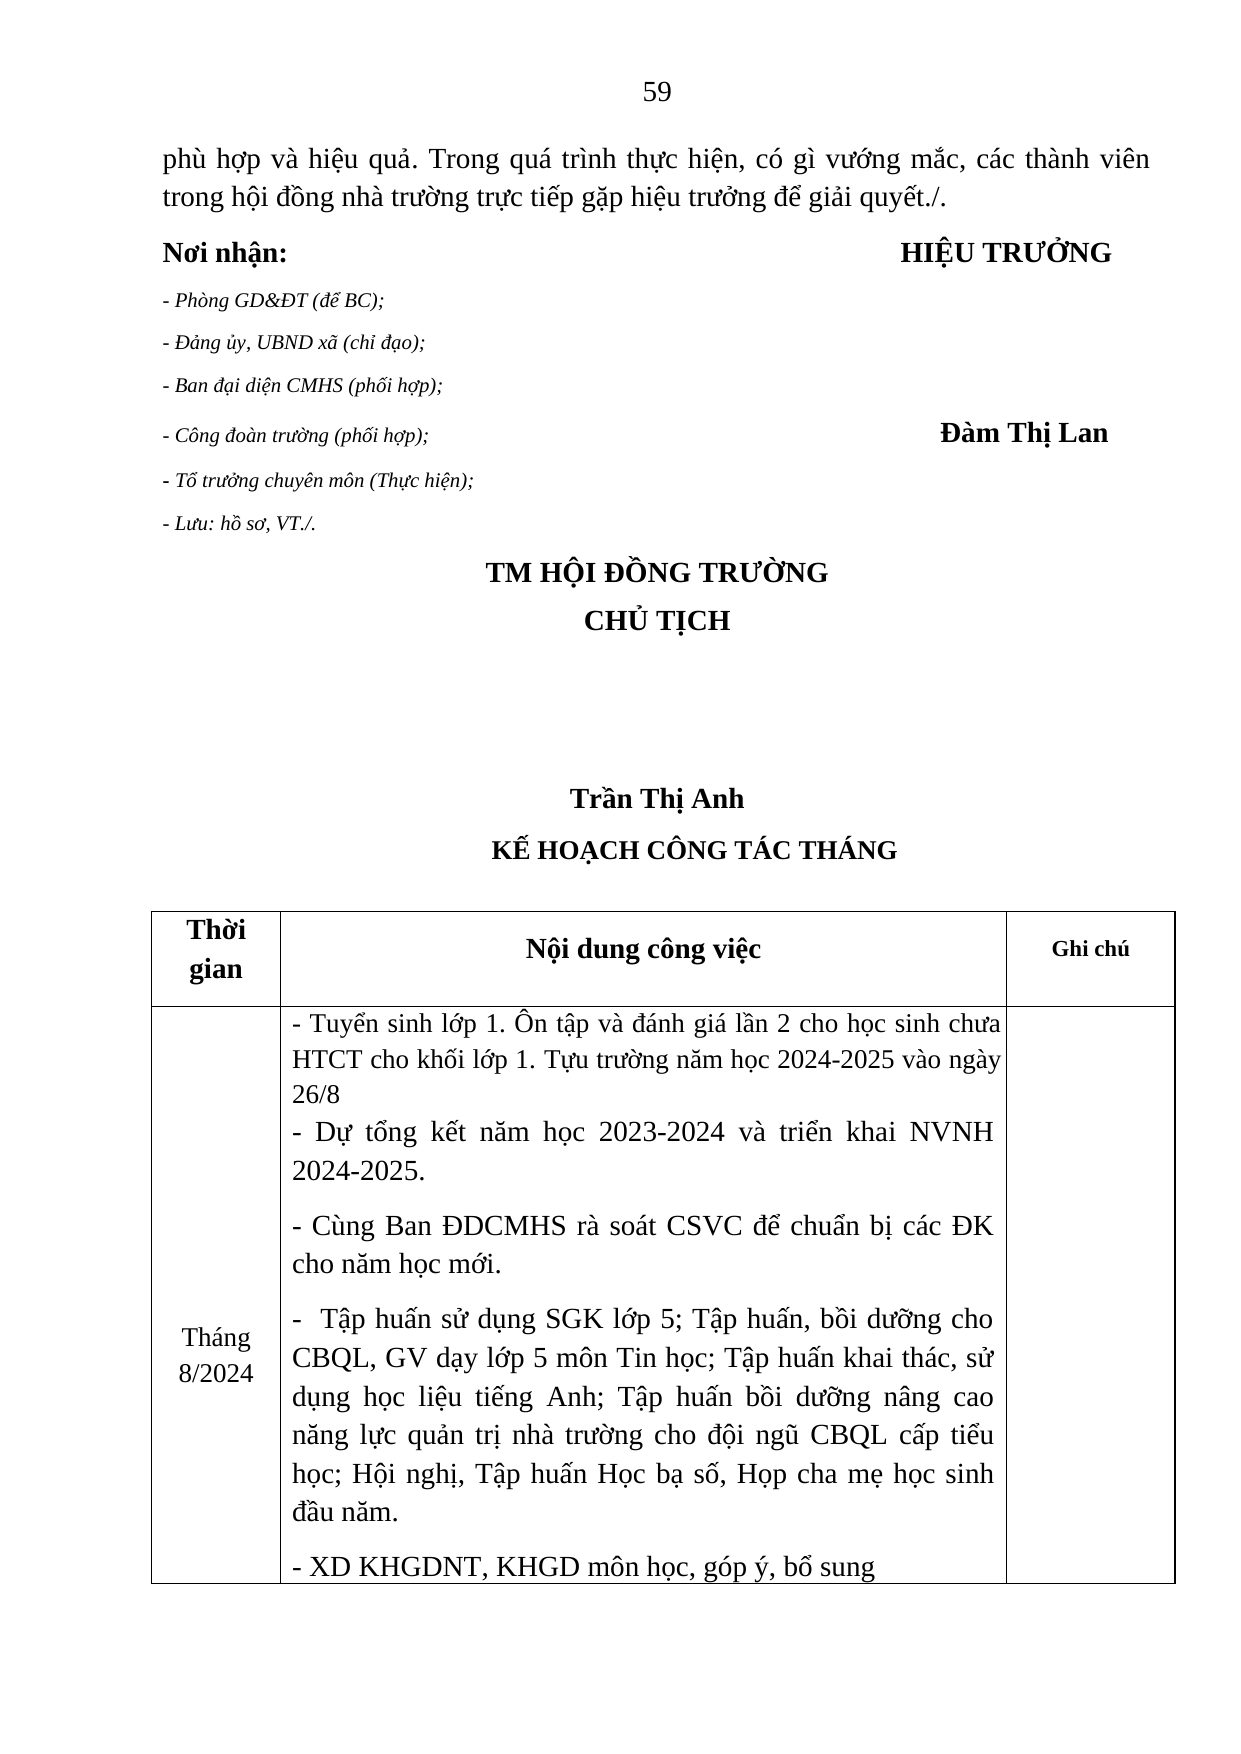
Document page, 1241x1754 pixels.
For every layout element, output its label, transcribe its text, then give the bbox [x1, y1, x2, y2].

table_header Nội dung công việc [281, 912, 1006, 1006]
table_cell Tháng 8/2024 [152, 1007, 280, 1583]
text - Tổ trưởng chuyên môn (Thực hiện); [162, 468, 1152, 492]
text CHỦ TỊCH [162, 602, 1152, 637]
text - Đảng ủy, UBND xã (chỉ đạo); [162, 330, 1152, 354]
table_header Thời gian [152, 912, 280, 1006]
text - Phòng GD&ĐT (để BC); [162, 287, 1152, 312]
text TM HỘI ĐỒNG TRƯỜNG [162, 554, 1152, 589]
text - Lưu: hồ sơ, VT./. [162, 511, 1152, 535]
text - Công đoàn trường (phối hợp); Đàm Thị Lan [162, 415, 1152, 449]
text Trần Thị Anh [162, 782, 1152, 815]
text - Ban đại diện CMHS (phối hợp); [162, 373, 1152, 397]
table_header Ghi chú [1007, 912, 1174, 1006]
table_cell [1007, 1007, 1174, 1583]
text KẾ HOẠCH CÔNG TÁC THÁNG [162, 834, 1152, 866]
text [162, 141, 1152, 213]
text Nơi nhận: HIỆU TRƯỞNG [162, 235, 1152, 268]
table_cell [281, 1007, 1006, 1583]
